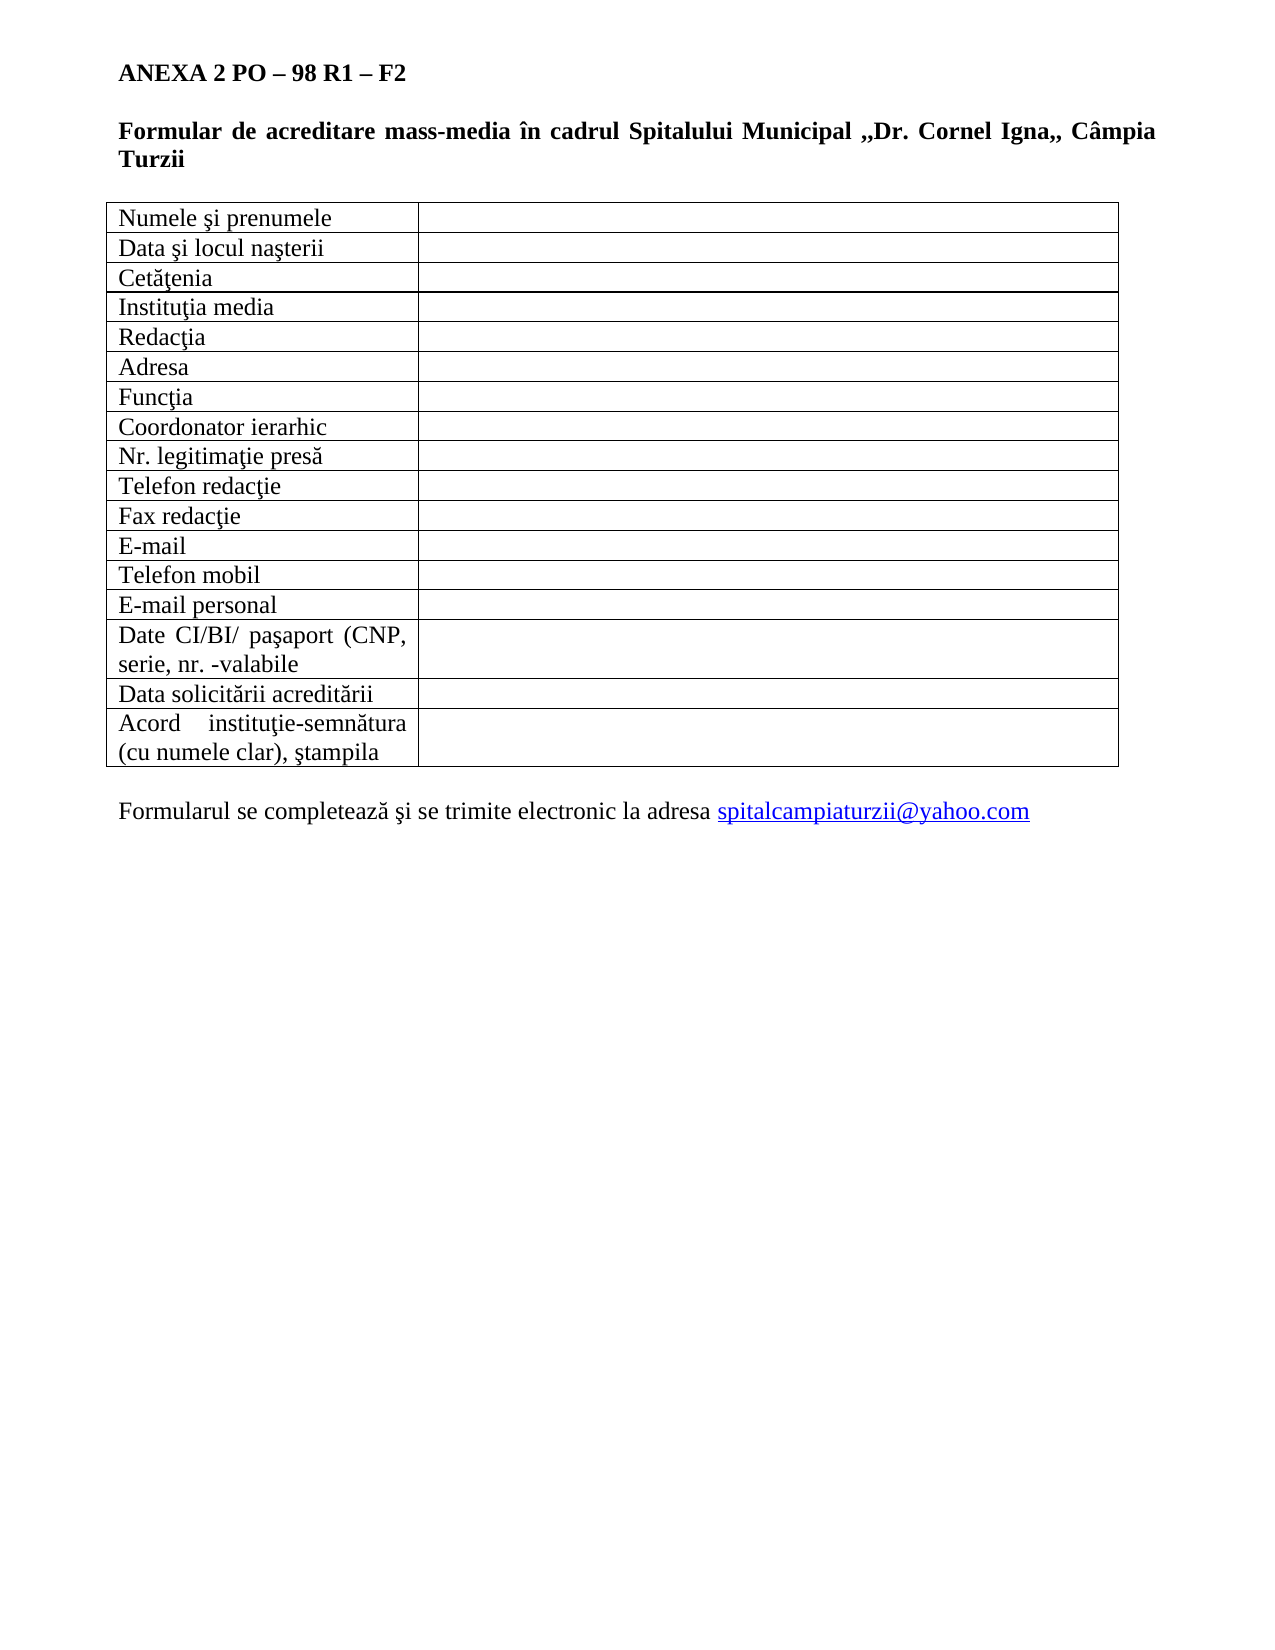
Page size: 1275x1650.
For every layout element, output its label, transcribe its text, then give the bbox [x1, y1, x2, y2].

table_cell [419, 412, 1118, 440]
table_header [419, 203, 1118, 232]
table_cell [419, 531, 1118, 559]
table_cell [419, 679, 1118, 707]
table_cell Data şi locul naşterii [107, 233, 418, 262]
table_cell Acord instituţie-semnătura (cu numele clar), ştampila [107, 709, 418, 766]
table_cell [419, 352, 1118, 381]
table_cell [419, 471, 1118, 500]
table_cell E-mail personal [107, 590, 418, 619]
table_cell Telefon mobil [107, 561, 418, 589]
text Formularul se completează şi se trimite electronic la adresa spitalcampiaturzii@yahoo.com [118, 796, 1157, 824]
table_cell Telefon redacţie [107, 471, 418, 500]
table_cell Adresa [107, 352, 418, 381]
text ANEXA 2 PO – 98 R1 – F2 [118, 58, 1157, 87]
table_cell [419, 382, 1118, 411]
table_cell Instituţia media [107, 293, 418, 321]
table_cell Funcţia [107, 382, 418, 411]
table_cell [419, 322, 1118, 351]
table_cell [419, 233, 1118, 262]
table_cell [419, 590, 1118, 619]
table_header Numele şi prenumele [107, 203, 418, 232]
table_cell Nr. legitimaţie presă [107, 441, 418, 470]
table_cell Coordonator ierarhic [107, 412, 418, 440]
table_cell [419, 293, 1118, 321]
table_cell Fax redacţie [107, 501, 418, 530]
table_cell Data solicitării acreditării [107, 679, 418, 707]
table_cell [419, 501, 1118, 530]
table_cell [419, 561, 1118, 589]
table_cell Cetăţenia [107, 263, 418, 291]
table_cell [419, 709, 1118, 766]
table_cell [419, 441, 1118, 470]
text Formular de acreditare mass-media în cadrul Spitalului Municipal ,,Dr. Cornel Igna,, Câmpia Turzii [118, 116, 1157, 173]
table_cell Date CI/BI/ paşaport (CNP, serie, nr. -valabile [107, 620, 418, 678]
table_cell Redacţia [107, 322, 418, 351]
table_cell E-mail [107, 531, 418, 559]
table_cell [419, 263, 1118, 291]
table_cell [419, 620, 1118, 678]
